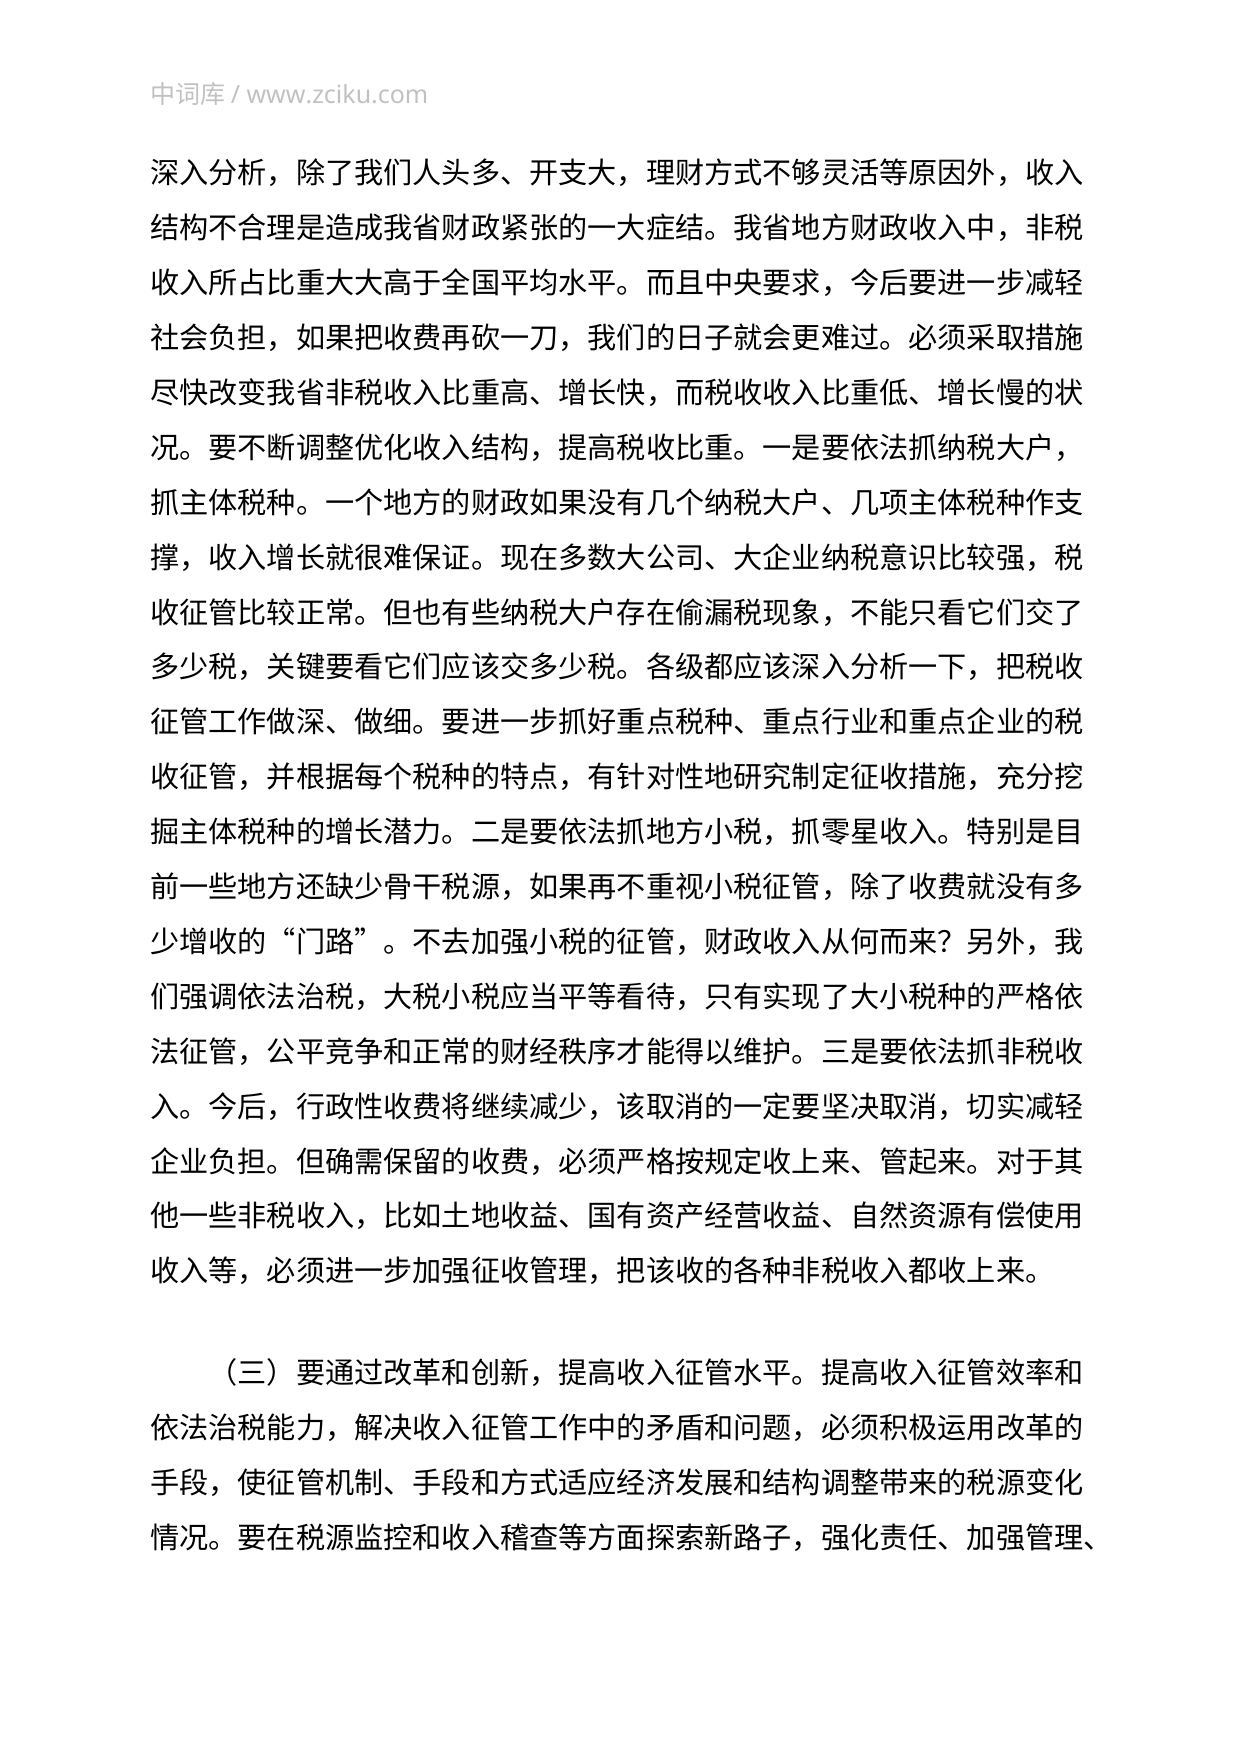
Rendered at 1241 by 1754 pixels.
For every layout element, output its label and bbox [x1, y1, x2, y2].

text [150, 150, 1090, 1290]
text [150, 1350, 1090, 1557]
